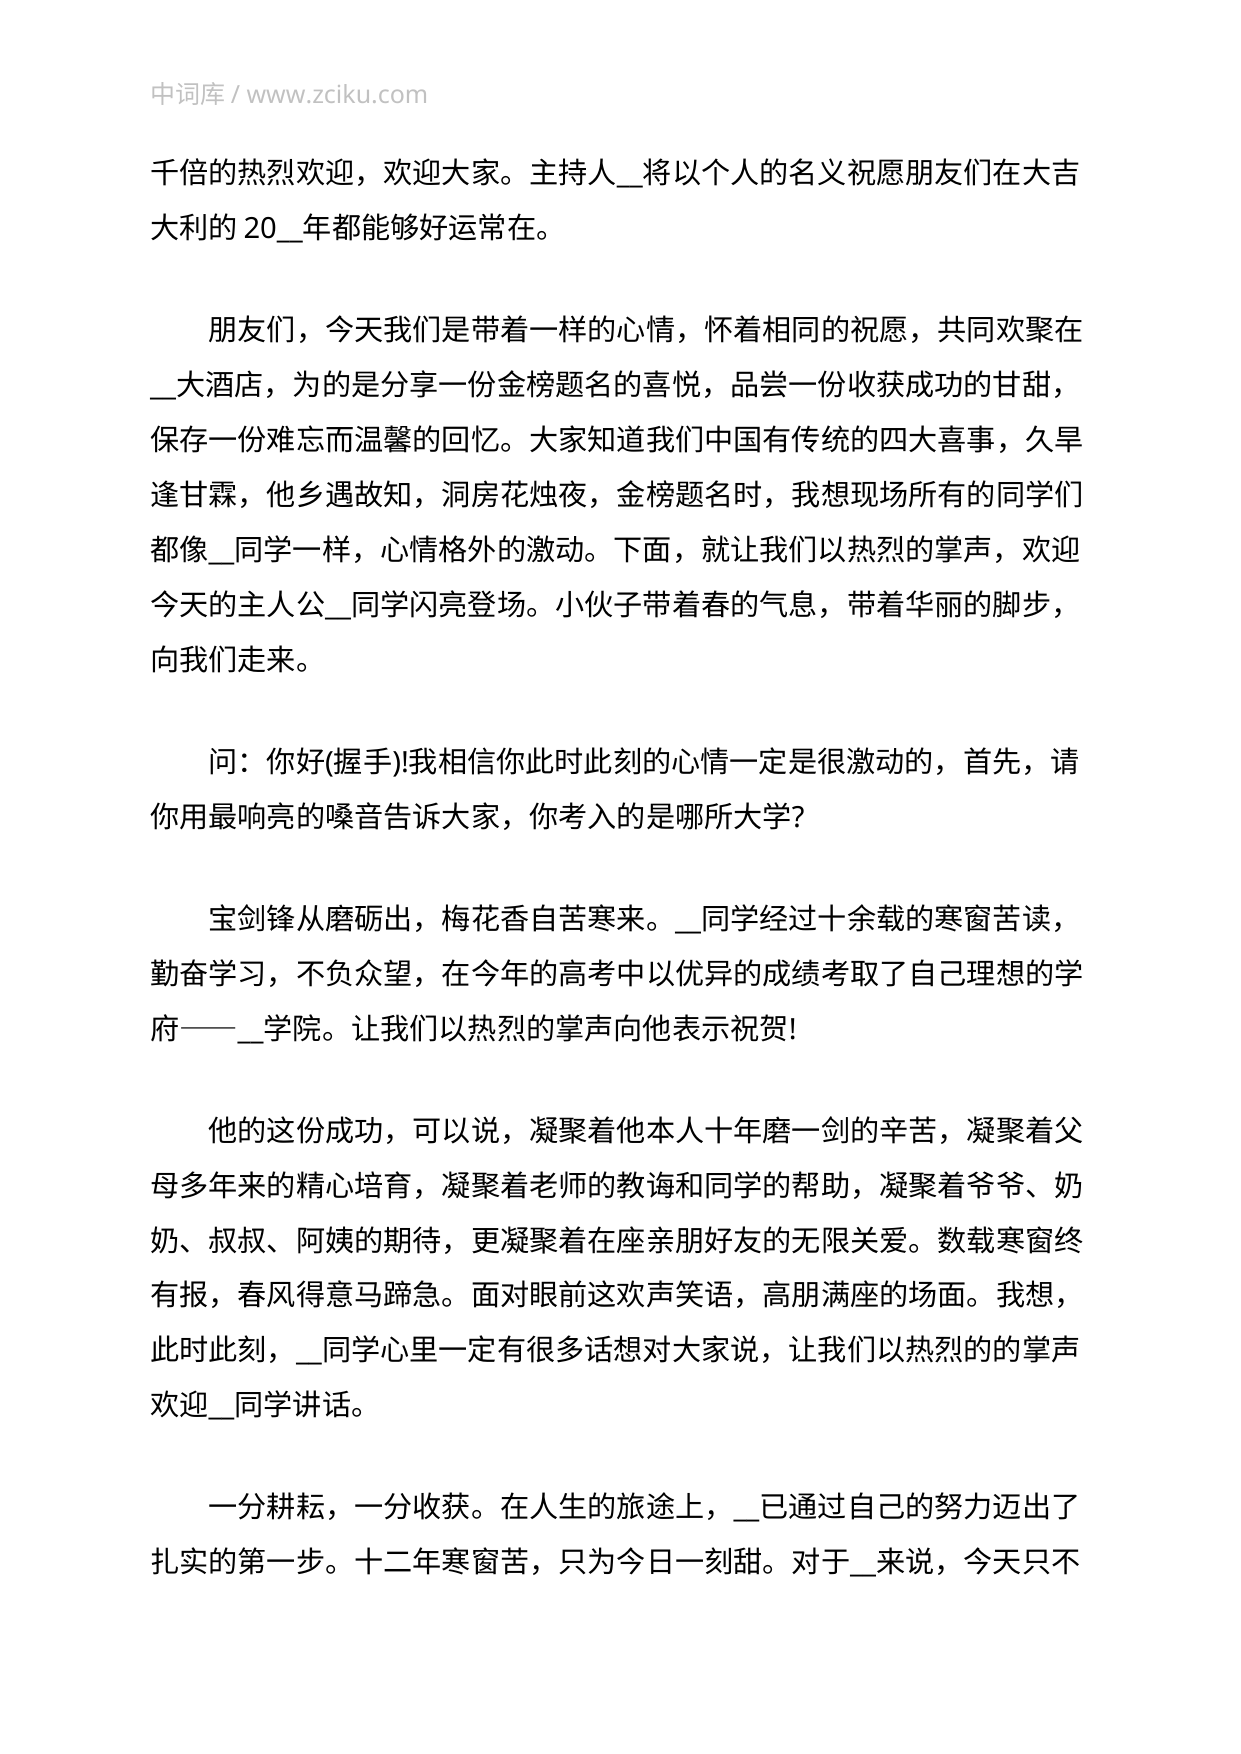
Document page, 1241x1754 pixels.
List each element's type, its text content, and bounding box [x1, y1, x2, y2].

text 他的这份成功，可以说，凝聚着他本人十年磨一剑的辛苦，凝聚着父母多年来的精心培育，凝聚着老师的教诲和同学的帮助，凝聚着爷爷、奶奶、叔叔、阿姨的期待，更凝聚着在座亲朋好友的无限关爱。数载寒窗终有报，春风得意马蹄急。面对眼前这欢声笑语，高朋满座的场面。我想，此时此刻，__同学心里一定有很多话想对大家说，让我们以热烈的的掌声欢迎__同学讲话。 [150, 1107, 1090, 1424]
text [150, 1484, 1090, 1581]
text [150, 150, 1090, 247]
text 朋友们，今天我们是带着一样的心情，怀着相同的祝愿，共同欢聚在__大酒店，为的是分享一份金榜题名的喜悦，品尝一份收获成功的甘甜，保存一份难忘而温馨的回忆。大家知道我们中国有传统的四大喜事，久旱逢甘霖，他乡遇故知，洞房花烛夜，金榜题名时，我想现场所有的同学们都像__同学一样，心情格外的激动。下面，就让我们以热烈的掌声，欢迎今天的主人公__同学闪亮登场。小伙子带着春的气息，带着华丽的脚步，向我们走来。 [150, 307, 1090, 679]
text 宝剑锋从磨砺出，梅花香自苦寒来。__同学经过十余载的寒窗苦读，勤奋学习，不负众望，在今年的高考中以优异的成绩考取了自己理想的学府——__学院。让我们以热烈的掌声向他表示祝贺! [150, 895, 1090, 1048]
text 问：你好(握手)!我相信你此时此刻的心情一定是很激动的，首先，请你用最响亮的嗓音告诉大家，你考入的是哪所大学? [150, 738, 1090, 836]
